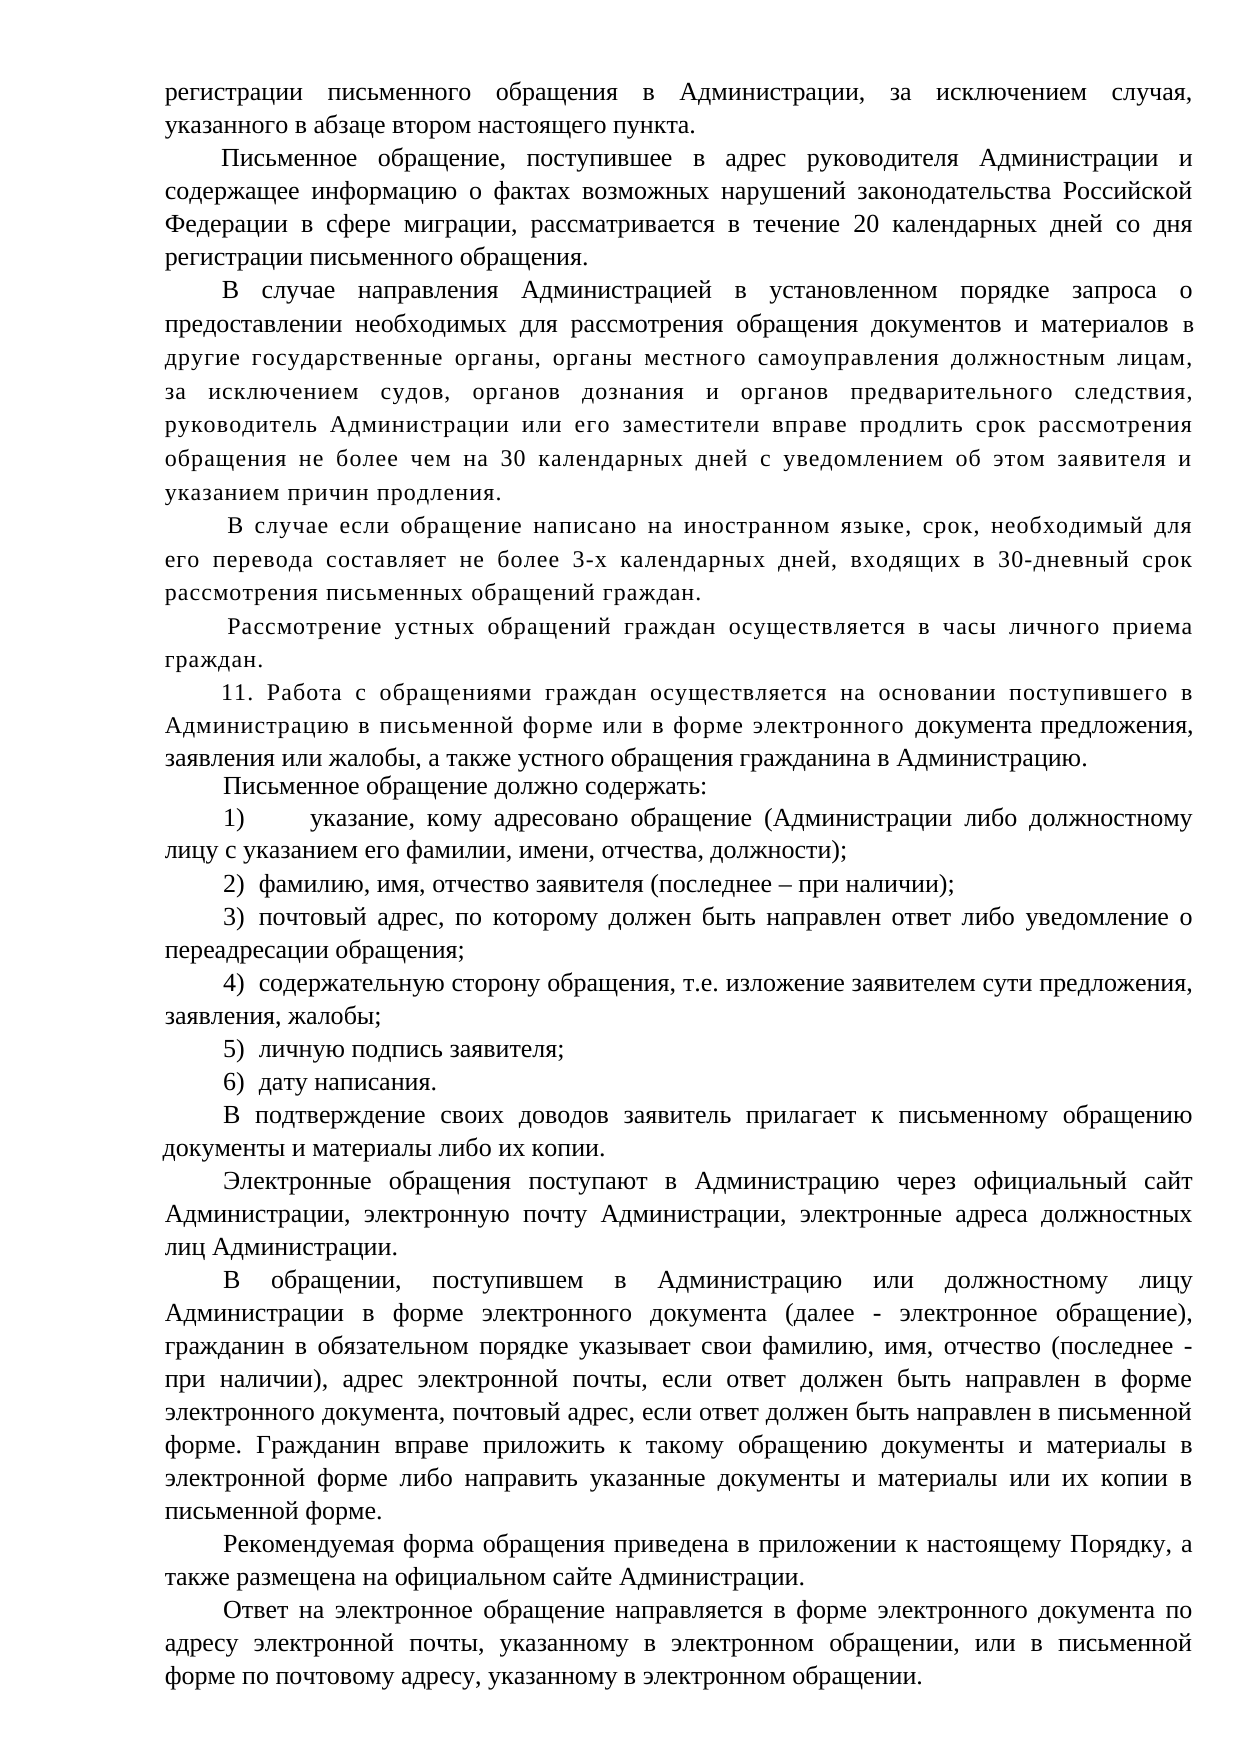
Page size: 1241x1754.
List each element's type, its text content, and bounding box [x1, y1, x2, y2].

list указание, кому адресовано обращение (Администрации либо должностному лицу с указанием его фамилии, имени, отчества, должности); [164, 799, 1194, 866]
list почтовый адрес, по которому должен быть направлен ответ либо уведомление о переадресации обращения; [164, 899, 1194, 965]
text В случае направления Администрацией в установленном порядке запроса о предоставлении необходимых для рассмотрения обращения документов и материалов в другие государственные органы, органы местного самоуправления должностным лицам, за исключением судов, органов дознания и органов предварительного следствия, руководитель Администрации или его заместители вправе продлить срок рассмотрения обращения не более чем на 30 календарных дней с уведомлением об этом заявителя и указанием причин продления. [164, 272, 1194, 507]
text Рассмотрение устных обращений граждан осуществляется в часы личного приема граждан. [164, 607, 1194, 674]
text Письменное обращение должно содержать: [164, 773, 1196, 799]
list содержательную сторону обращения, т.е. изложение заявителем сути предложения, заявления, жалобы; [164, 965, 1194, 1031]
list дату написания. [164, 1064, 1196, 1097]
text Письменное обращение, поступившее в адрес руководителя Администрации и содержащее информацию о фактах возможных нарушений законодательства Российской Федерации в сфере миграции, рассматривается в течение 20 календарных дней со дня регистрации письменного обращения. [164, 140, 1194, 272]
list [164, 74, 1194, 140]
text 11. Работа с обращениями граждан осуществляется на основании поступившего в Администрацию в письменной форме или в форме электронного документа предложения, заявления или жалобы, а также устного обращения гражданина в Администрацию. [164, 674, 1194, 773]
text Электронные обращения поступают в Администрацию через официальный сайт Администрации, электронную почту Администрации, электронные адреса должностных лиц Администрации. [164, 1163, 1194, 1262]
list фамилию, имя, отчество заявителя (последнее – при наличии); [164, 866, 1196, 899]
list личную подпись заявителя; [164, 1031, 1196, 1064]
text В подтверждение своих доводов заявитель прилагает к письменному обращению документы и материалы либо их копии. [162, 1097, 1194, 1163]
text Ответ на электронное обращение направляется в форме электронного документа по адресу электронной почты, указанному в электронном обращении, или в письменной форме по почтовому адресу, указанному в электронном обращении. [164, 1592, 1194, 1691]
text В обращении, поступившем в Администрацию или должностному лицу Администрации в форме электронного документа (далее - электронное обращение), гражданин в обязательном порядке указывает свои фамилию, имя, отчество (последнее - при наличии), адрес электронной почты, если ответ должен быть направлен в форме электронного документа, почтовый адрес, если ответ должен быть направлен в письменной форме. Гражданин вправе приложить к такому обращению документы и материалы в электронной форме либо направить указанные документы и материалы или их копии в письменной форме. [164, 1262, 1194, 1526]
text Рекомендуемая форма обращения приведена в приложении к настоящему Порядку, а также размещена на официальном сайте Администрации. [164, 1526, 1194, 1592]
text В случае если обращение написано на иностранном языке, срок, необходимый для его перевода составляет не более 3-х календарных дней, входящих в 30-дневный срок рассмотрения письменных обращений граждан. [164, 507, 1194, 607]
